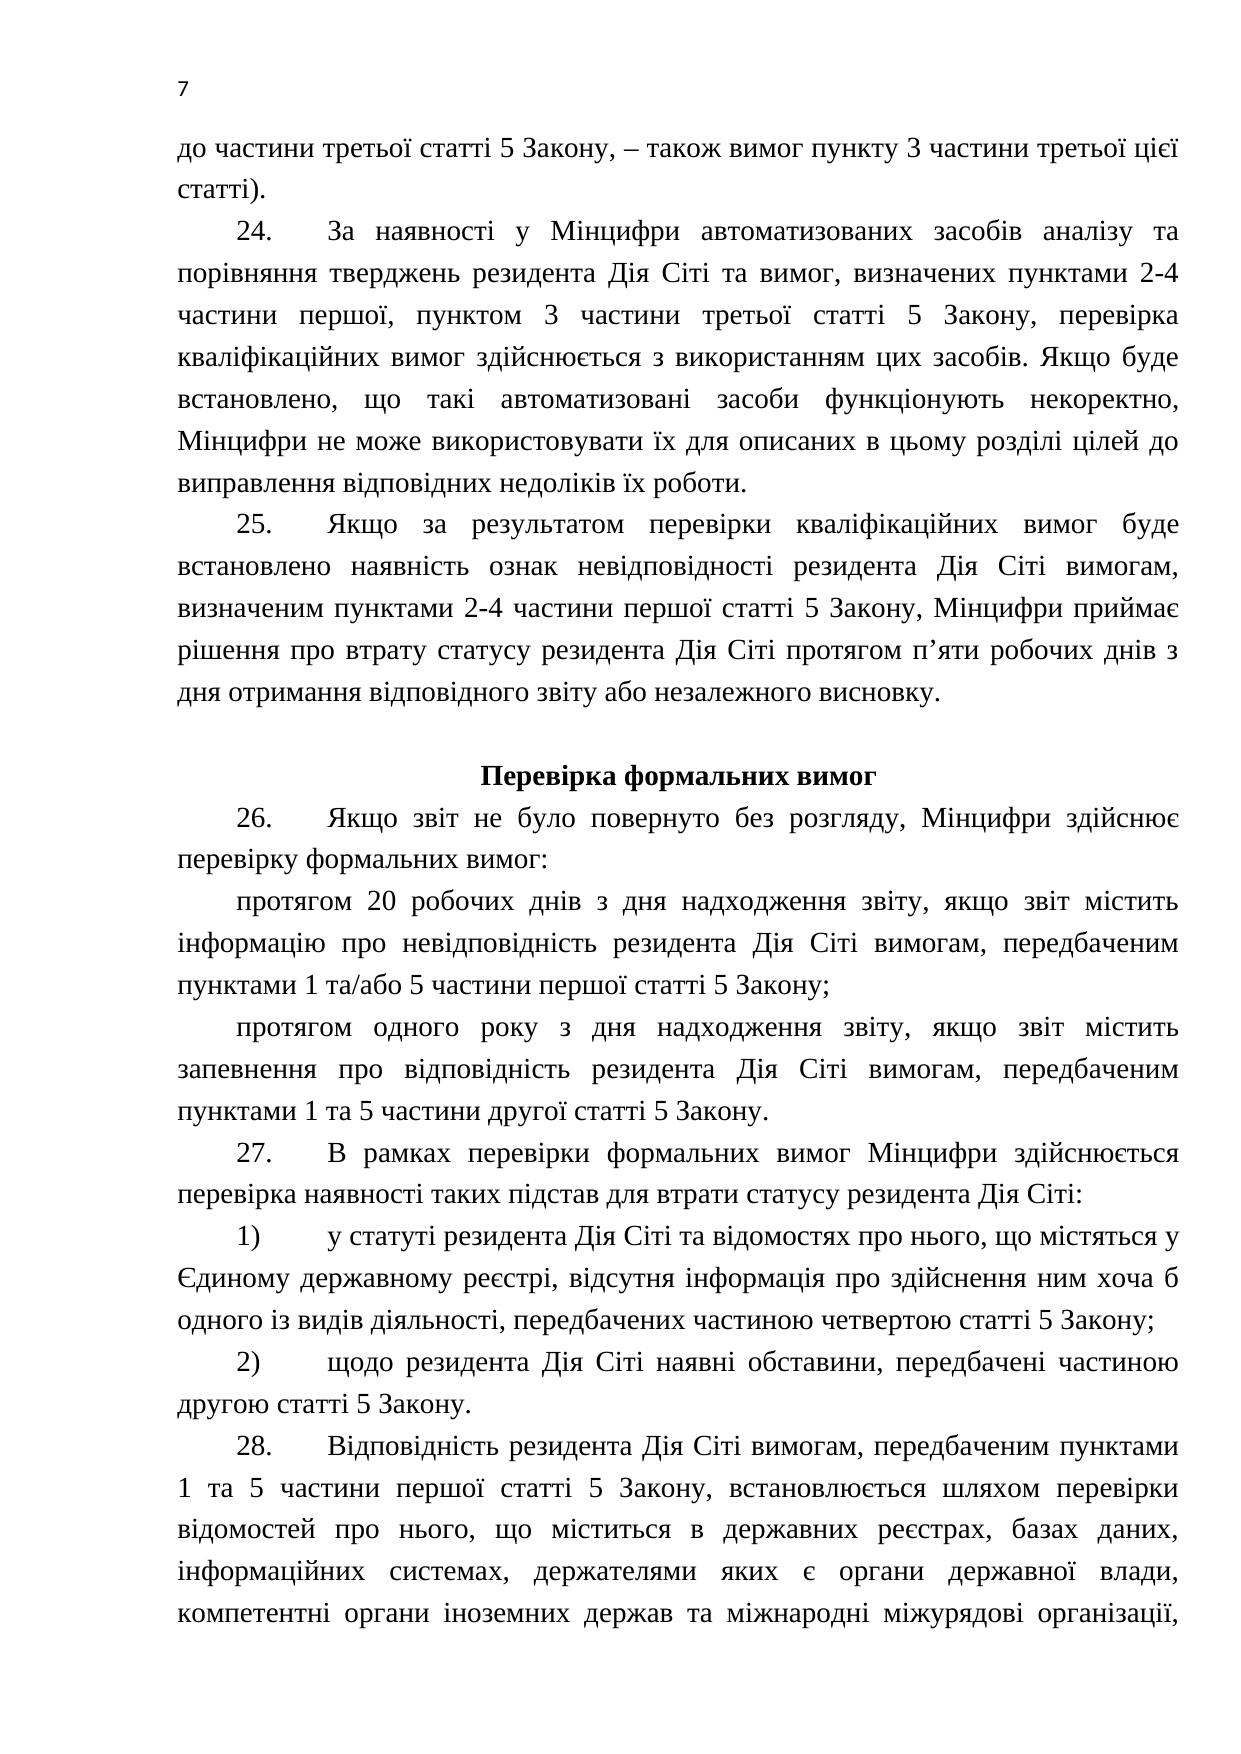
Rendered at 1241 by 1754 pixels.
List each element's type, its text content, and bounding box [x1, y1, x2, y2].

list протягом 20 робочих днів з дня надходження звіту, якщо звіт містить інформацію про невідповідність резидента Дія Сіті вимогам, передбаченим пунктами 1 та/або 5 частини першої статті 5 Закону; [177, 883, 1180, 1001]
list За наявності у Мінцифри автоматизованих засобів аналізу та порівняння тверджень резидента Дія Сіті та вимог, визначених пунктами 2-4 частини першої, пунктом 3 частини третьої статті 5 Закону, перевірка кваліфікаційних вимог здійснюється з використанням цих засобів. Якщо буде встановлено, що такі автоматизовані засоби функціонують некоректно, Мінцифри не може використовувати їх для описаних в цьому розділі цілей до виправлення відповідних недоліків їх роботи. [177, 213, 1180, 498]
list у статуті резидента Дія Сіті та відомостях про нього, що містяться у Єдиному державному реєстрі, відсутня інформація про здійснення ним хоча б одного із видів діяльності, передбачених частиною четвертою статті 5 Закону; [177, 1218, 1180, 1336]
list щодо резидента Дія Сіті наявні обставини, передбачені частиною другою статті 5 Закону. [177, 1344, 1180, 1419]
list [177, 1428, 1180, 1629]
list В рамках перевірки формальних вимог Мінцифри здійснюється перевірка наявності таких підстав для втрати статусу резидента Дія Сіті: [177, 1135, 1180, 1210]
list Якщо за результатом перевірки кваліфікаційних вимог буде встановлено наявність ознак невідповідності резидента Дія Сіті вимогам, визначеним пунктами 2-4 частини першої статті 5 Закону, Мінцифри приймає рішення про втрату статусу резидента Дія Сіті протягом п’яти робочих днів з дня отримання відповідного звіту або незалежного висновку. [177, 507, 1180, 708]
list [177, 130, 1180, 205]
list протягом одного року з дня надходження звіту, якщо звіт містить запевнення про відповідність резидента Дія Сіті вимогам, передбаченим пунктами 1 та 5 частини другої статті 5 Закону. [177, 1009, 1180, 1126]
list Якщо звіт не було повернуто без розгляду, Мінцифри здійснює перевірку формальних вимог: [177, 800, 1180, 875]
text Перевірка формальних вимог [177, 758, 1180, 791]
